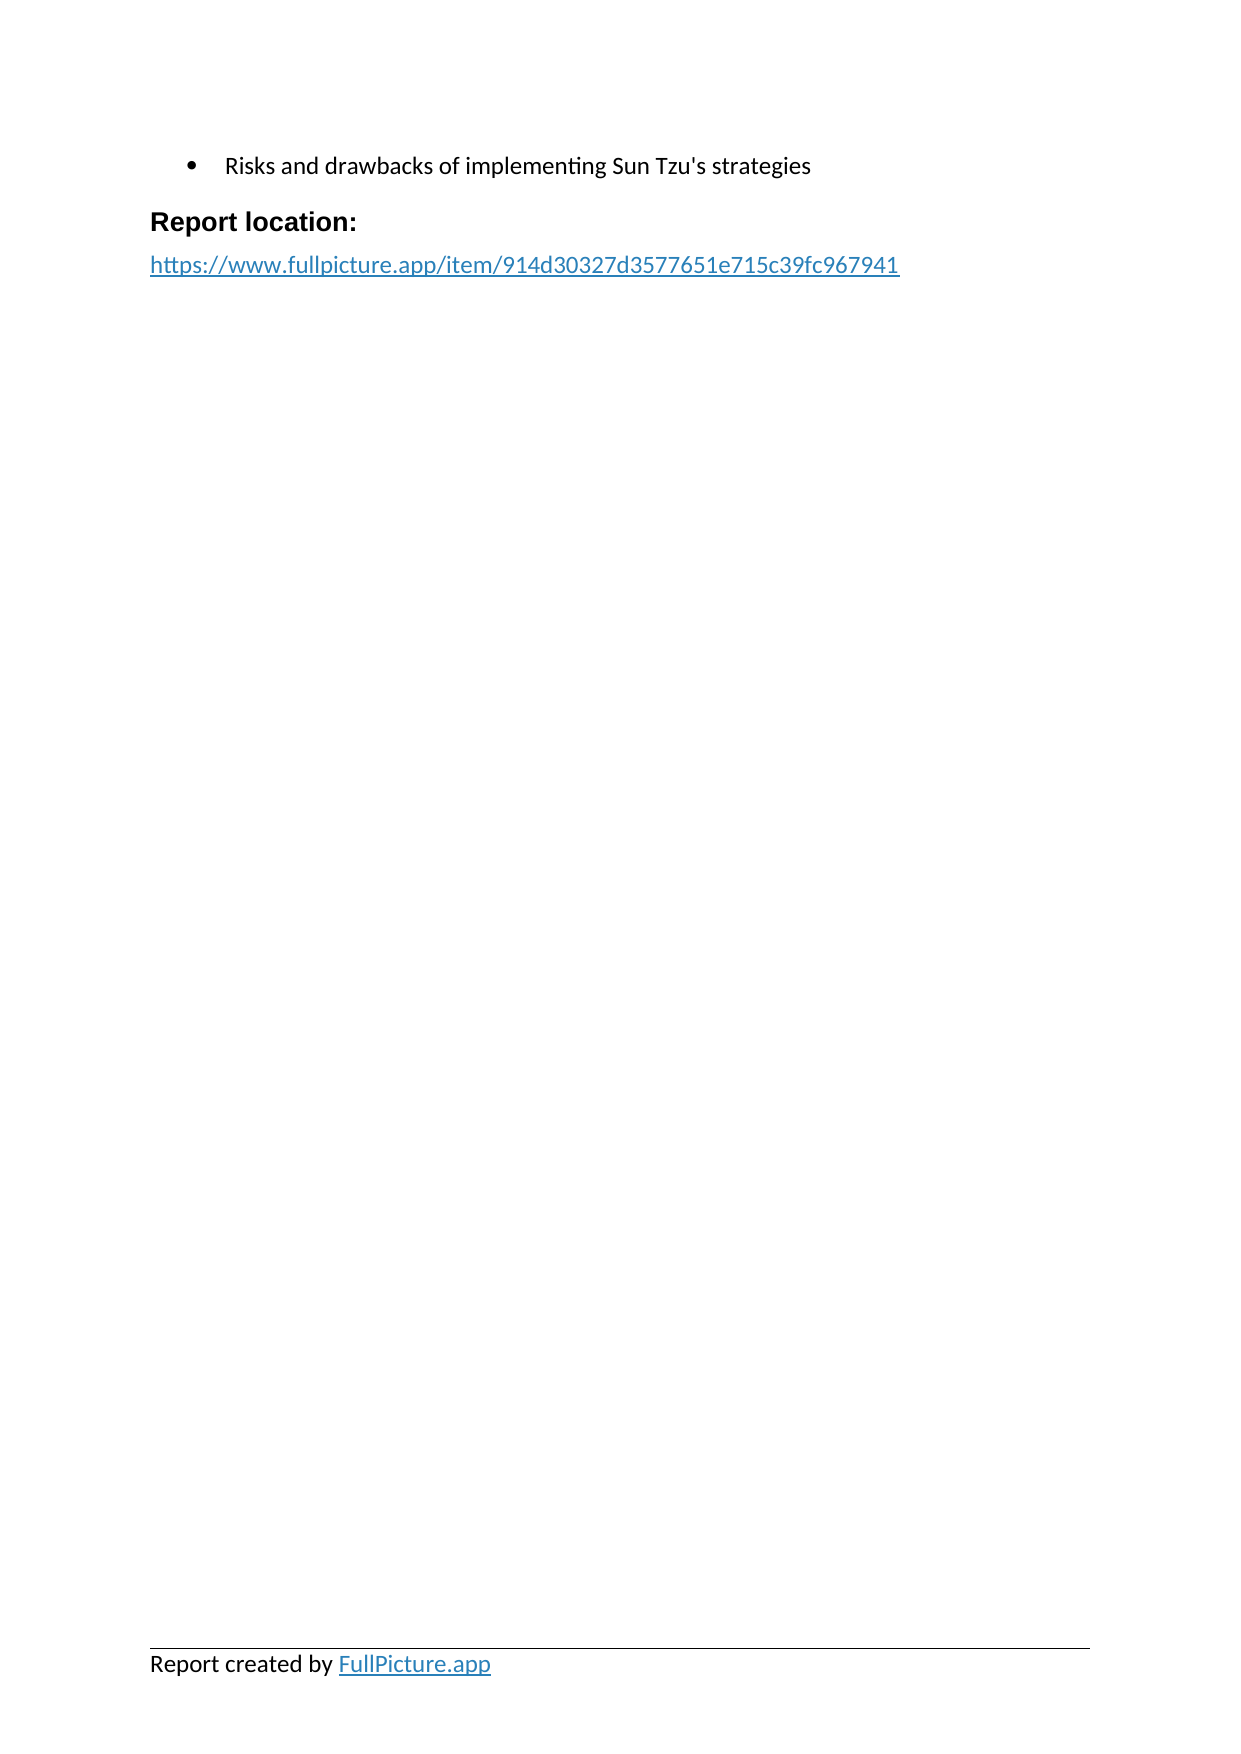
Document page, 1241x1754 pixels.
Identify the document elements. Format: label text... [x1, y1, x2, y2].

subtitle Report location: [150, 206, 1090, 237]
text https://www.fullpicture.app/item/914d30327d3577651e715c39fc967941 [150, 249, 1090, 280]
list Risks and drawbacks of implementing Sun Tzu's strategies [187, 150, 1090, 181]
